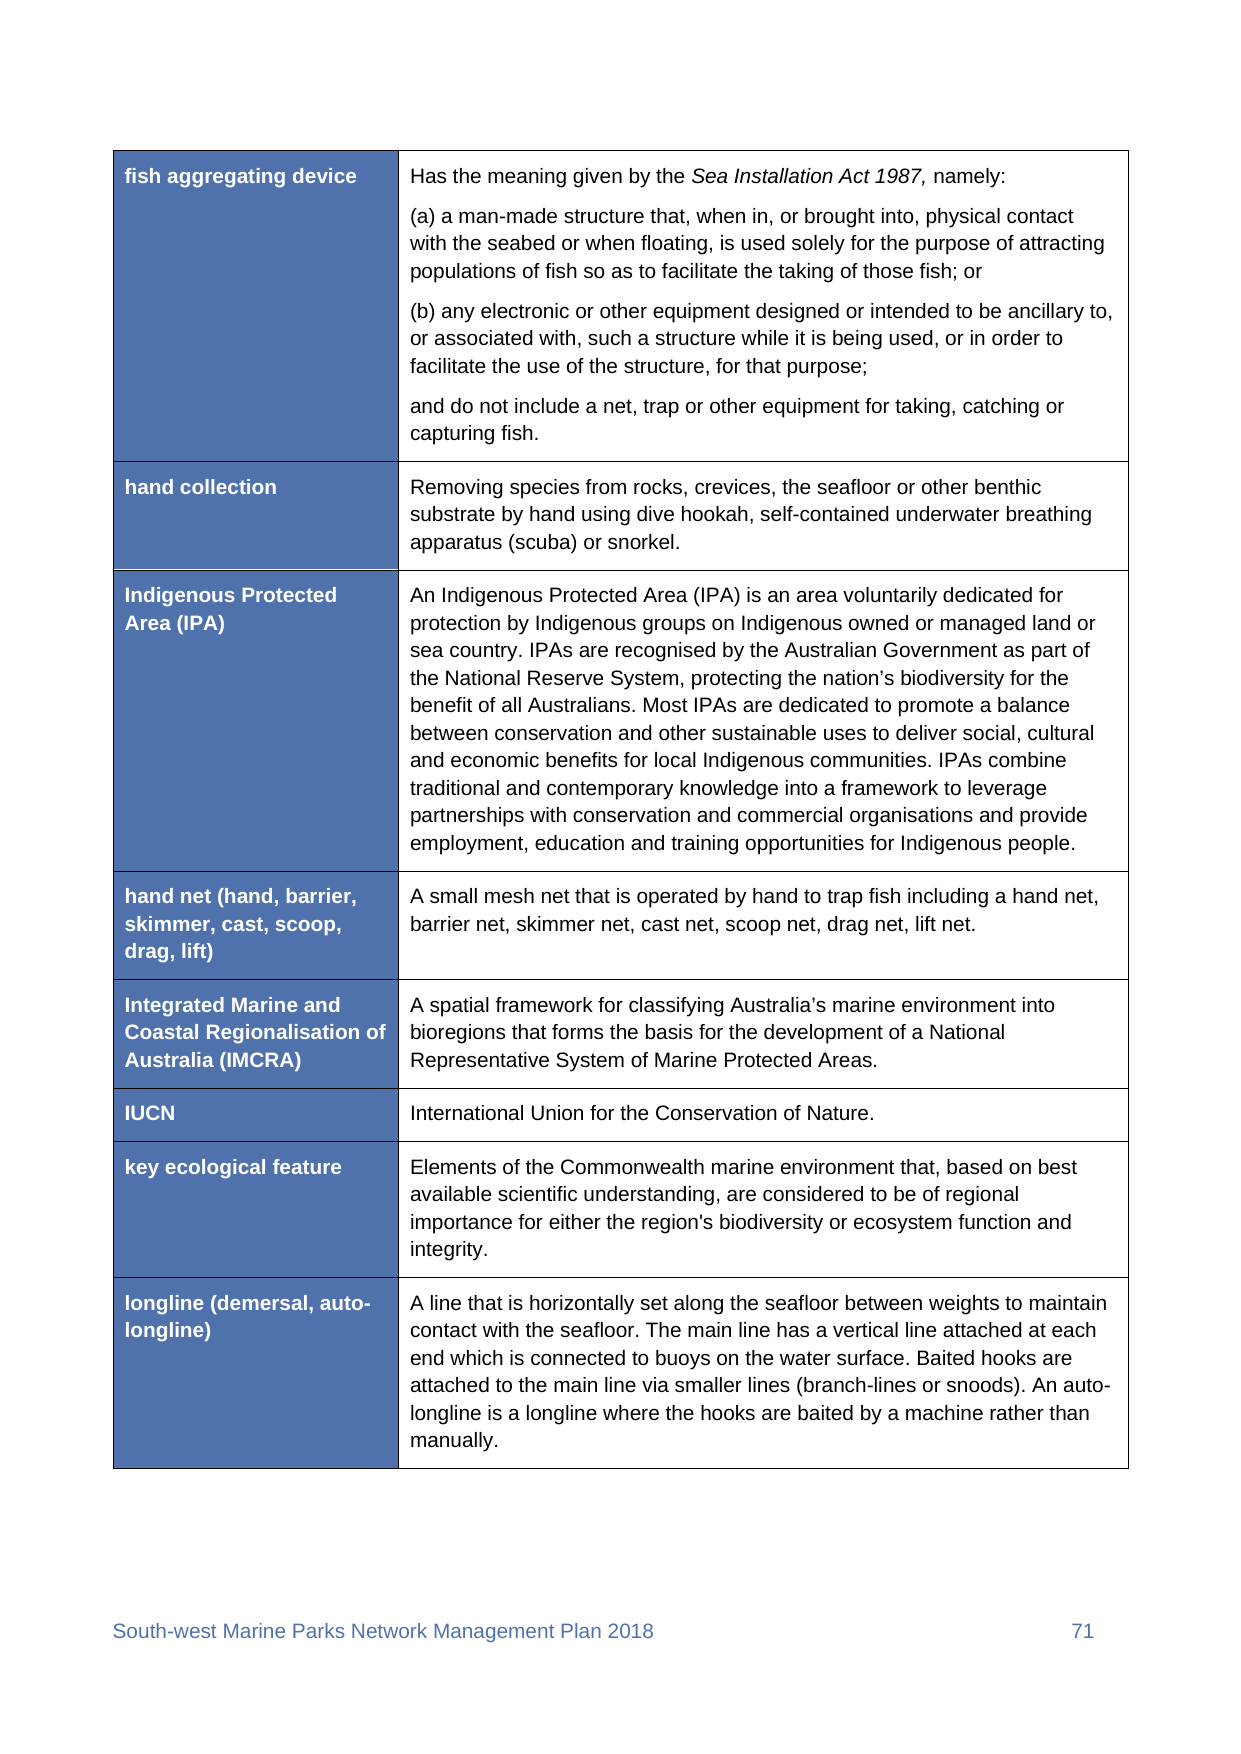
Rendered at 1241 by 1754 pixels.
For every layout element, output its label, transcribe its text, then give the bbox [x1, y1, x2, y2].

table_cell Integrated Marine and Coastal Regionalisation of Australia (IMCRA) [114, 980, 398, 1088]
table_cell Removing species from rocks, crevices, the seafloor or other benthic substrate by hand using dive hookah, self-contained underwater breathing apparatus (scuba) or snorkel. [399, 462, 1128, 569]
table_cell Elements of the Commonwealth marine environment that, based on best available scientific understanding, are considered to be of regional importance for either the region's biodiversity or ecosystem function and integrity. [399, 1142, 1128, 1277]
table_cell hand collection [114, 462, 398, 569]
table_cell Has the meaning given by the Sea Installation Act 1987, namely: (a) a man-made structure that, when in, or brought into, physical contact with the seabed or when floating, is used solely for the purpose of attracting populations of fish so as to facilitate the taking of those fish; or (b) any electronic or other equipment designed or intended to be ancillary to, or associated with, such a structure while it is being used, or in order to facilitate the use of the structure, for that purpose; and do not include a net, trap or other equipment for taking, catching or capturing fish. [399, 151, 1128, 461]
table_cell International Union for the Conservation of Nature. [399, 1089, 1128, 1141]
table_cell longline (demersal, auto-longline) [114, 1278, 398, 1468]
table_cell fish aggregating device [114, 151, 398, 461]
table_cell A small mesh net that is operated by hand to trap fish including a hand net, barrier net, skimmer net, cast net, scoop net, drag net, lift net. [399, 872, 1128, 979]
table_cell hand net (hand, barrier, skimmer, cast, scoop, drag, lift) [114, 872, 398, 979]
table_cell key ecological feature [114, 1142, 398, 1277]
table_cell Indigenous Protected Area (IPA) [114, 571, 398, 871]
table_cell A line that is horizontally set along the seafloor between weights to maintain contact with the seafloor. The main line has a vertical line attached at each end which is connected to buoys on the water surface. Baited hooks are attached to the main line via smaller lines (branch-lines or snoods). An auto-longline is a longline where the hooks are baited by a machine rather than manually. [399, 1278, 1128, 1468]
table_cell An Indigenous Protected Area (IPA) is an area voluntarily dedicated for protection by Indigenous groups on Indigenous owned or managed land or sea country. IPAs are recognised by the Australian Government as part of the National Reserve System, protecting the nation’s biodiversity for the benefit of all Australians. Most IPAs are dedicated to promote a balance between conservation and other sustainable uses to deliver social, cultural and economic benefits for local Indigenous communities. IPAs combine traditional and contemporary knowledge into a framework to leverage partnerships with conservation and commercial organisations and provide employment, education and training opportunities for Indigenous people. [399, 571, 1128, 871]
table_cell A spatial framework for classifying Australia’s marine environment into bioregions that forms the basis for the development of a National Representative System of Marine Protected Areas. [399, 980, 1128, 1088]
table_cell IUCN [114, 1089, 398, 1141]
